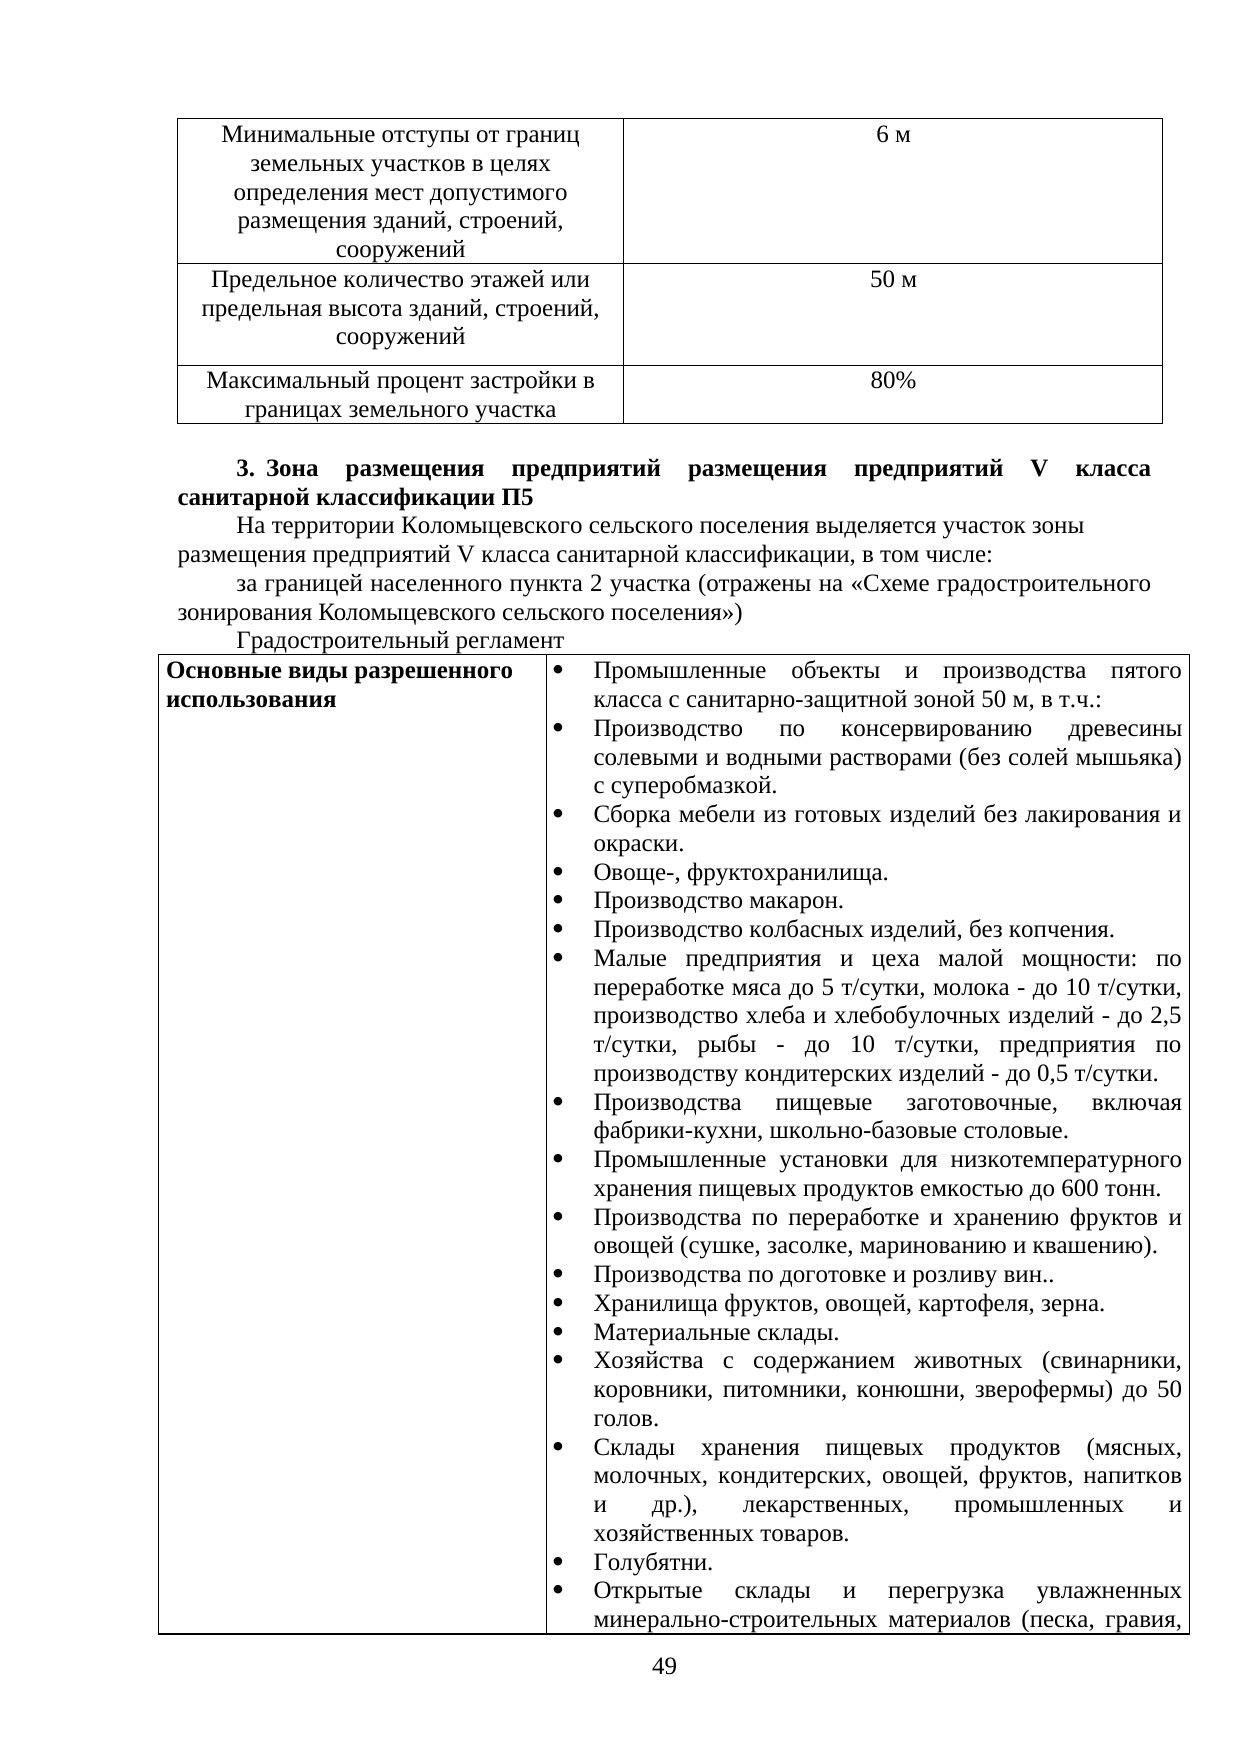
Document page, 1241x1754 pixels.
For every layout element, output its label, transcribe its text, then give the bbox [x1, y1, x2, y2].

table_cell 50 м [624, 264, 1162, 364]
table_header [547, 655, 1189, 1633]
text за границей населенного пункта 2 участка (отражены на «Схеме градостроительного зонирования Коломыцевского сельского поселения») [177, 568, 1152, 626]
table_cell Максимальный процент застройки в границах земельного участка [178, 366, 623, 423]
table_cell Минимальные отступы от границ земельных участков в целях определения мест допустимого размещения зданий, строений, сооружений [178, 119, 623, 263]
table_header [159, 655, 546, 1633]
table_cell Предельное количество этажей или предельная высота зданий, строений, сооружений [178, 264, 623, 364]
table_cell 80% [624, 366, 1162, 423]
table_cell 6 м [624, 119, 1162, 263]
text На территории Коломыцевского сельского поселения выделяется участок зоны размещения предприятий V класса санитарной классификации, в том числе: [177, 511, 1152, 568]
text Градостроительный регламент [177, 626, 1152, 654]
list Зона размещения предприятий размещения предприятий V класса санитарной классификации П5 [177, 453, 1152, 511]
